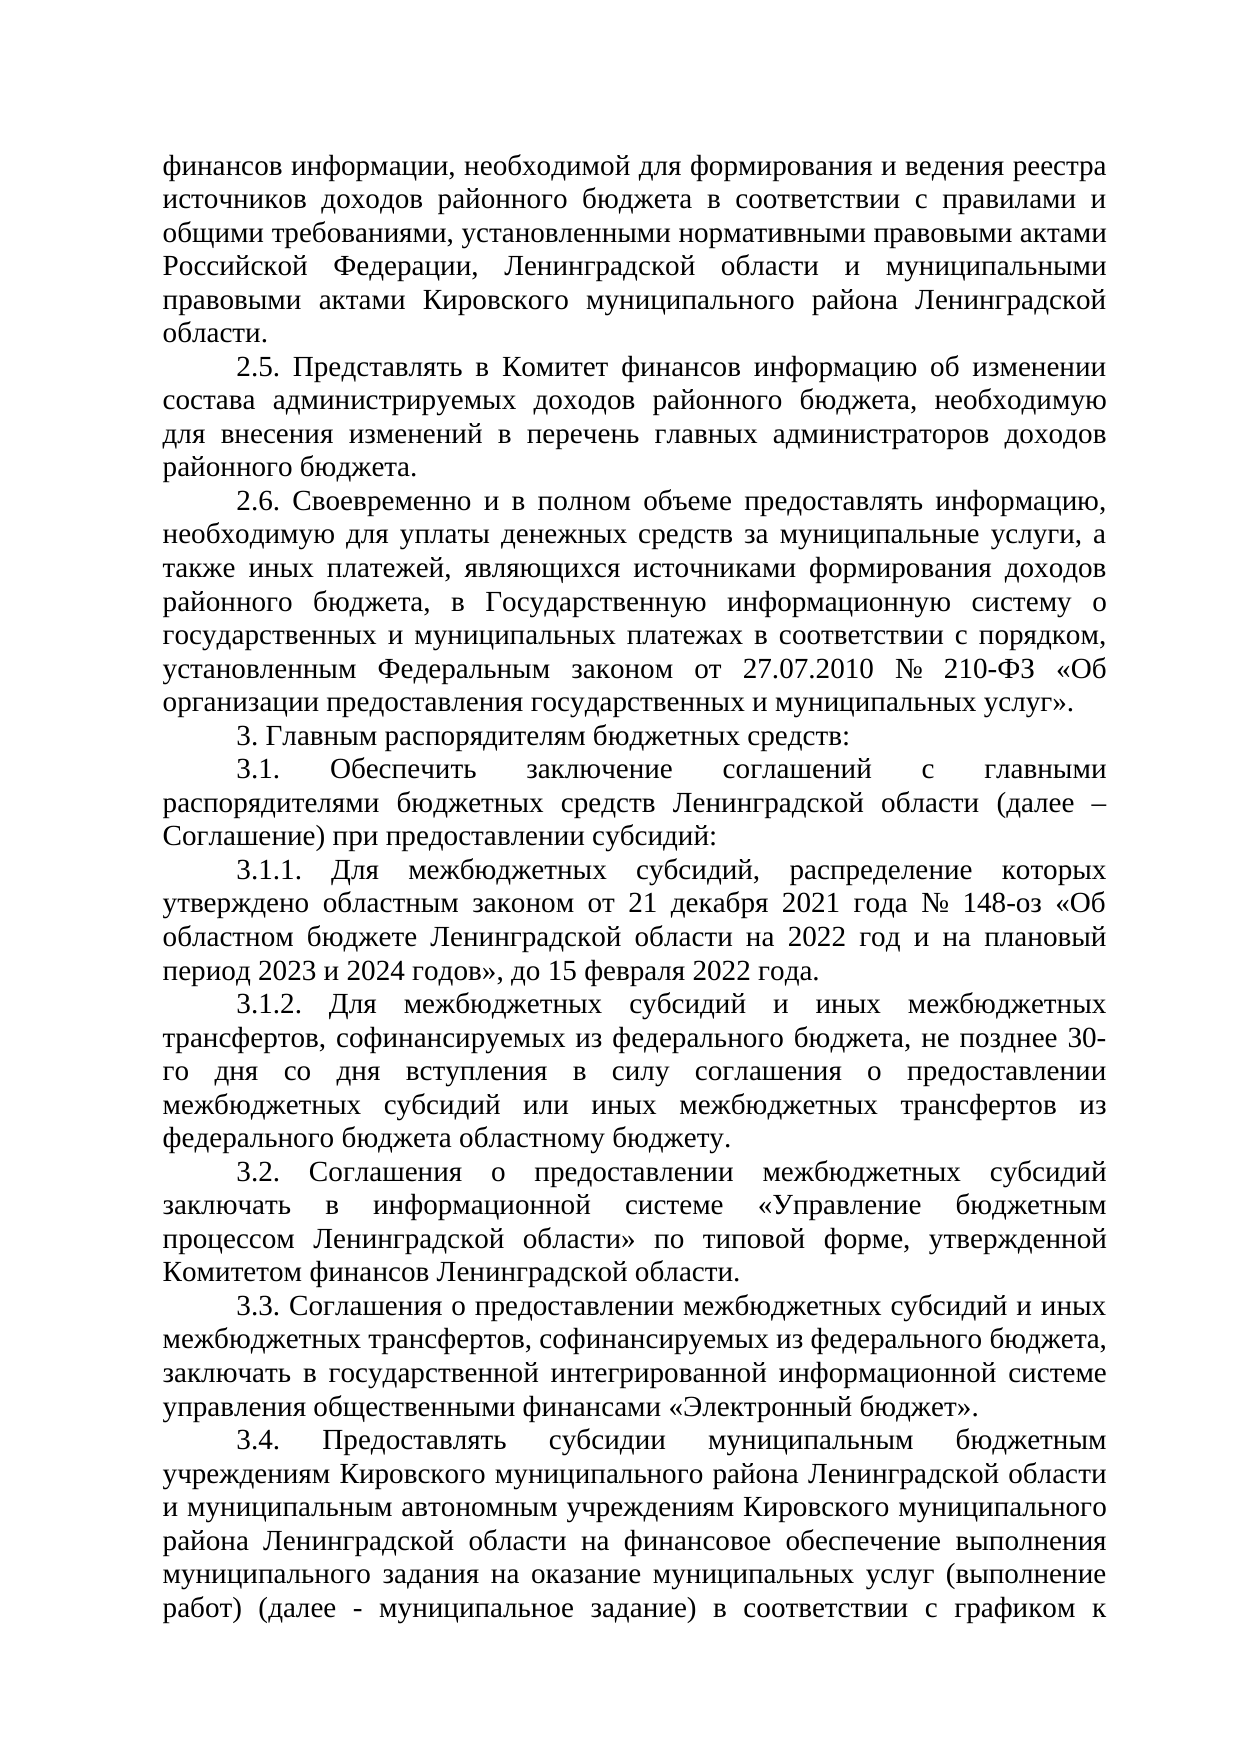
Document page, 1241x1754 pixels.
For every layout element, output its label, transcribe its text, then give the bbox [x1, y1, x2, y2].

text 3.1.1. Для межбюджетных субсидий, распределение которых утверждено областным законом от 21 декабря 2021 года № 148-оз «Об областном бюджете Ленинградской области на 2022 год и на плановый период 2023 и 2024 годов», до 15 февраля 2022 года. [162, 852, 1107, 986]
text 3. Главным распорядителям бюджетных средств: [162, 718, 1107, 751]
text 3.2. Соглашения о предоставлении межбюджетных субсидий заключать в информационной системе «Управление бюджетным процессом Ленинградской области» по типовой форме, утвержденной Комитетом финансов Ленинградской области. [162, 1154, 1107, 1288]
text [162, 148, 1107, 349]
text 3.3. Соглашения о предоставлении межбюджетных субсидий и иных межбюджетных трансфертов, софинансируемых из федерального бюджета, заключать в государственной интегрированной информационной системе управления общественными финансами «Электронный бюджет». [162, 1288, 1107, 1422]
text 3.1. Обеспечить заключение соглашений с главными распорядителями бюджетных средств Ленинградской области (далее – Соглашение) при предоставлении субсидий: [162, 751, 1107, 852]
text 2.5. Представлять в Комитет финансов информацию об изменении состава администрируемых доходов районного бюджета, необходимую для внесения изменений в перечень главных администраторов доходов районного бюджета. [162, 349, 1107, 483]
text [162, 1422, 1107, 1623]
text 3.1.2. Для межбюджетных субсидий и иных межбюджетных трансфертов, софинансируемых из федерального бюджета, не позднее 30-го дня со дня вступления в силу соглашения о предоставлении межбюджетных субсидий или иных межбюджетных трансфертов из федерального бюджета областному бюджету. [162, 986, 1107, 1154]
text 2.6. Своевременно и в полном объеме предоставлять информацию, необходимую для уплаты денежных средств за муниципальные услуги, а также иных платежей, являющихся источниками формирования доходов районного бюджета, в Государственную информационную систему о государственных и муниципальных платежах в соответствии с порядком, установленным Федеральным законом от 27.07.2010 № 210-ФЗ «Об организации предоставления государственных и муниципальных услуг». [162, 483, 1107, 718]
